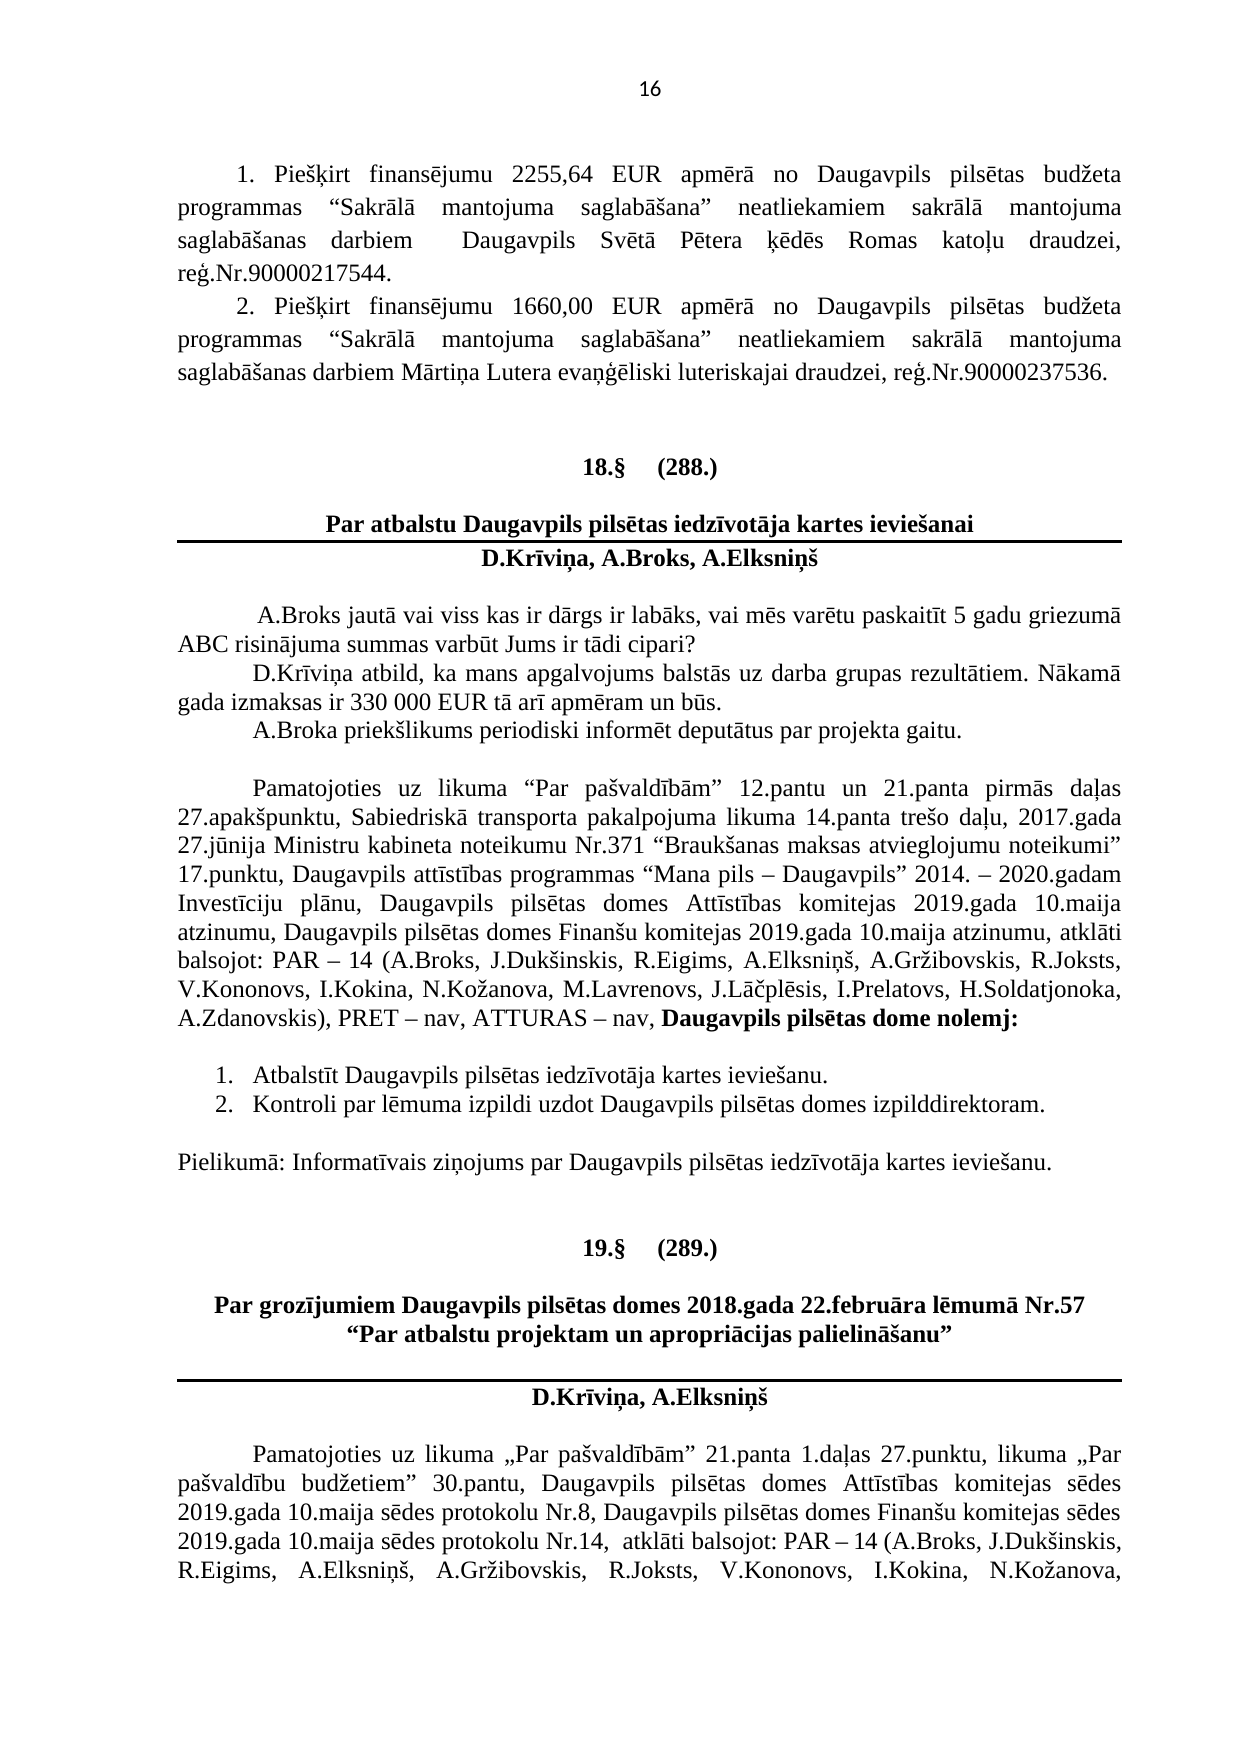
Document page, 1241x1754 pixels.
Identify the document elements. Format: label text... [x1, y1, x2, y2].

text 18.§ (288.) [177, 452, 1122, 480]
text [177, 1439, 1122, 1583]
text 2. Piešķirt finansējumu 1660,00 EUR apmērā no Daugavpils pilsētas budžeta programmas “Sakrālā mantojuma saglabāšana” neatliekamiem sakrālā mantojuma saglabāšanas darbiem Mārtiņa Lutera evaņģēliski luteriskajai draudzei, reģ.Nr.90000237536. [177, 291, 1122, 386]
list Kontroli par lēmuma izpildi uzdot Daugavpils pilsētas domes izpilddirektoram. [215, 1089, 1122, 1118]
text A.Broka priekšlikums periodiski informēt deputātus par projekta gaitu. [177, 716, 1122, 744]
text D.Krīviņa, A.Broks, A.Elksniņš [177, 543, 1122, 572]
text Pamatojoties uz likuma “Par pašvaldībām” 12.pantu un 21.panta pirmās daļas 27.apakšpunktu, Sabiedriskā transporta pakalpojuma likuma 14.panta trešo daļu, 2017.gada 27.jūnija Ministru kabineta noteikumu Nr.371 “Braukšanas maksas atvieglojumu noteikumi” 17.punktu, Daugavpils attīstības programmas “Mana pils – Daugavpils” 2014. – 2020.gadam Investīciju plānu, Daugavpils pilsētas domes Attīstības komitejas 2019.gada 10.maija atzinumu, Daugavpils pilsētas domes Finanšu komitejas 2019.gada 10.maija atzinumu, atklāti balsojot: PAR – 14 (A.Broks, J.Dukšinskis, R.Eigims, A.Elksniņš, A.Gržibovskis, R.Joksts, V.Kononovs, I.Kokina, N.Kožanova, M.Lavrenovs, J.Lāčplēsis, I.Prelatovs, H.Soldatjonoka, A.Zdanovskis), PRET – nav, ATTURAS – nav, Daugavpils pilsētas dome nolemj: [177, 773, 1122, 1032]
text D.Krīviņa, A.Elksniņš [177, 1382, 1122, 1411]
text A.Broks jautā vai viss kas ir dārgs ir labāks, vai mēs varētu paskaitīt 5 gadu griezumā ABC risinājuma summas varbūt Jums ir tādi cipari? [177, 601, 1122, 658]
text 1. Piešķirt finansējumu 2255,64 EUR apmērā no Daugavpils pilsētas budžeta programmas “Sakrālā mantojuma saglabāšana” neatliekamiem sakrālā mantojuma saglabāšanas darbiem Daugavpils Svētā Pētera ķēdēs Romas katoļu draudzei, reģ.Nr.90000217544. [177, 159, 1122, 286]
text Par grozījumiem Daugavpils pilsētas domes 2018.gada 22.februāra lēmumā Nr.57 [177, 1291, 1122, 1319]
text D.Krīviņa atbild, ka mans apgalvojums balstās uz darba grupas rezultātiem. Nākamā gada izmaksas ir 330 000 EUR tā arī apmēram un būs. [177, 658, 1122, 716]
text “Par atbalstu projektam un apropriācijas palielināšanu” [177, 1319, 1122, 1348]
text Pielikumā: Informatīvais ziņojums par Daugavpils pilsētas iedzīvotāja kartes ieviešanu. [177, 1147, 1122, 1176]
list Atbalstīt Daugavpils pilsētas iedzīvotāja kartes ieviešanu. [215, 1061, 1122, 1089]
text 19.§ (289.) [177, 1233, 1122, 1262]
text Par atbalstu Daugavpils pilsētas iedzīvotāja kartes ieviešanai [177, 509, 1122, 540]
